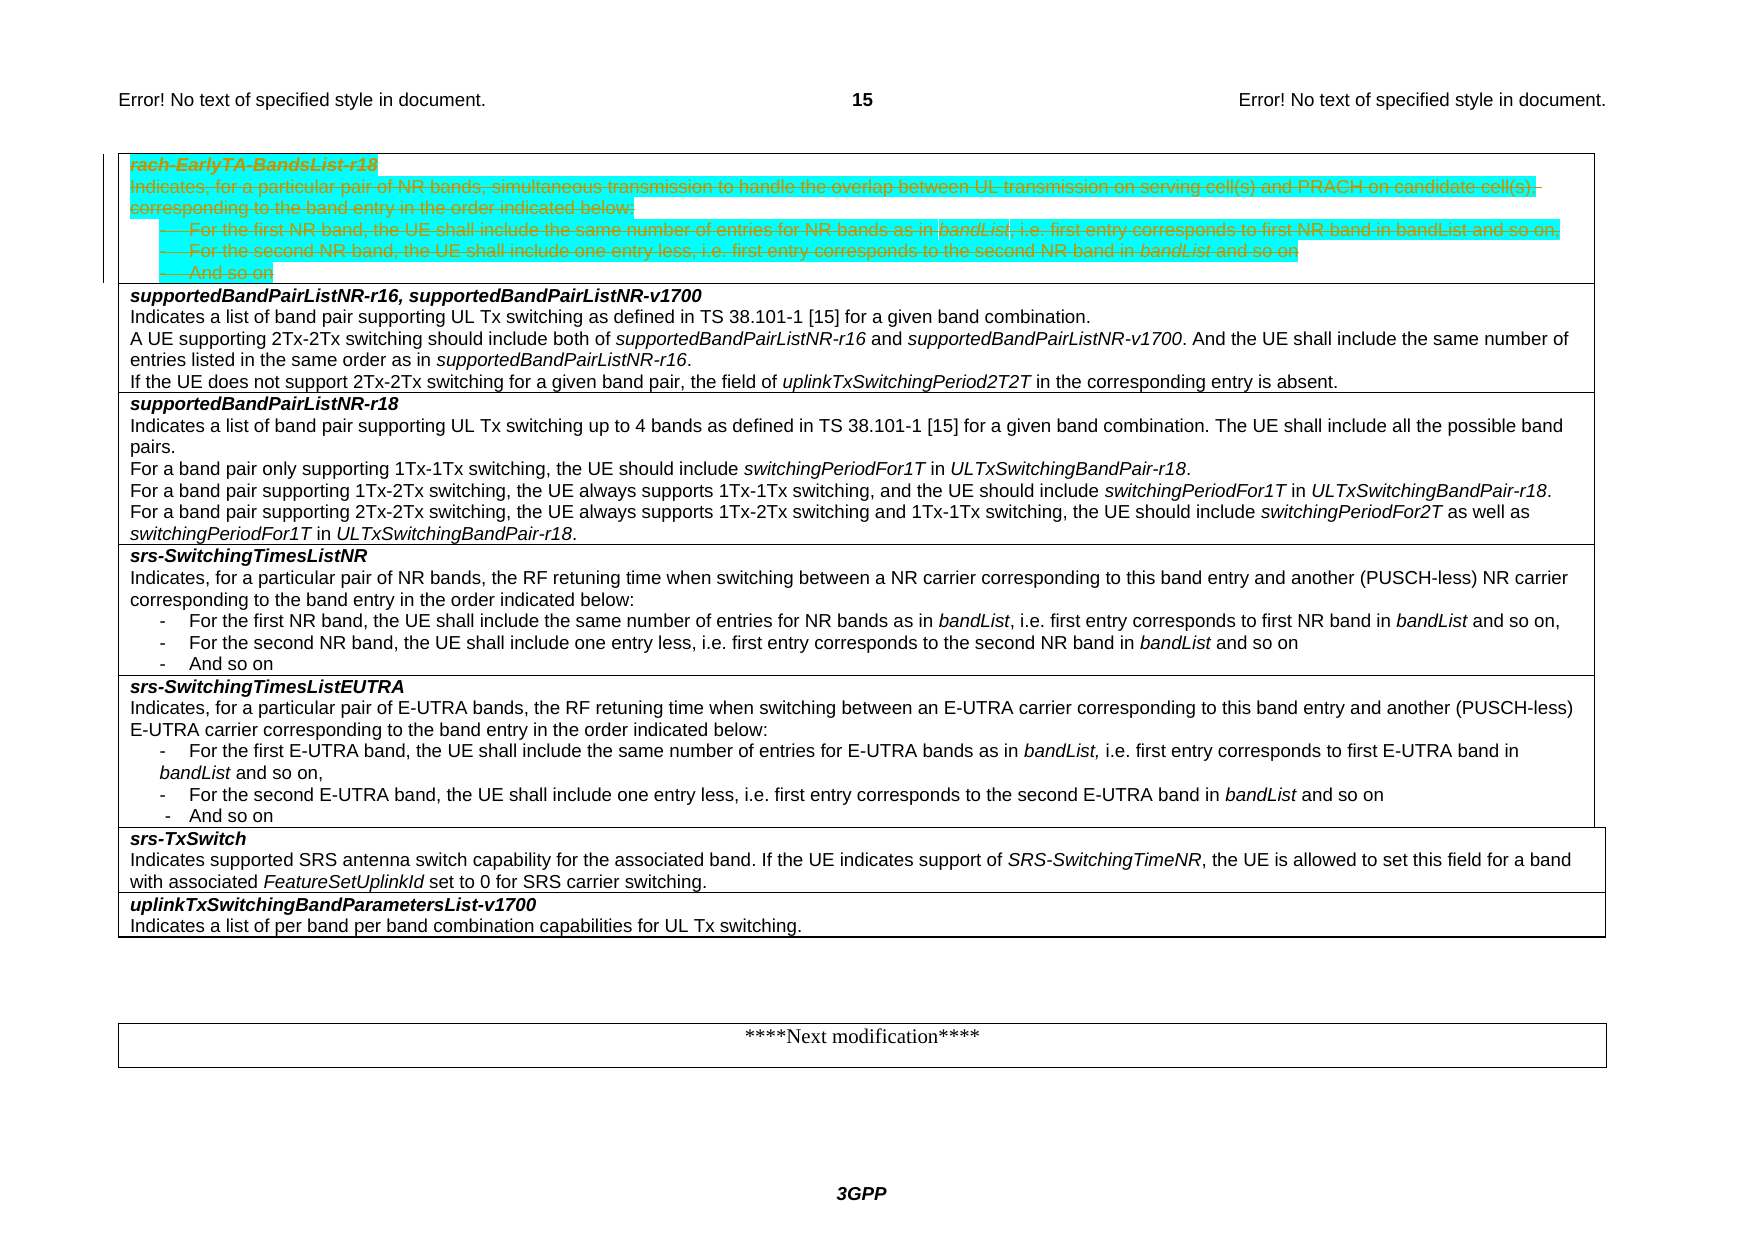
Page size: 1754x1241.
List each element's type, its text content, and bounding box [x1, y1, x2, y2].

table_header ****Next modification**** [119, 1024, 1606, 1067]
table_cell uplinkTxSwitchingBandParametersList-v1700 Indicates a list of per band per band combination capabilities for UL Tx switching. [119, 893, 1605, 936]
table_cell supportedBandPairListNR-r18 Indicates a list of band pair supporting UL Tx switching up to 4 bands as defined in TS 38.101-1 [15] for a given band combination. The UE shall include all the possible band pairs. For a band pair only supporting 1Tx-1Tx switching, the UE should include switchingPeriodFor1T in ULTxSwitchingBandPair-r18. For a band pair supporting 1Tx-2Tx switching, the UE always supports 1Tx-1Tx switching, and the UE should include switchingPeriodFor1T in ULTxSwitchingBandPair-r18. For a band pair supporting 2Tx-2Tx switching, the UE always supports 1Tx-2Tx switching and 1Tx-1Tx switching, the UE should include switchingPeriodFor2T as well as switchingPeriodFor1T in ULTxSwitchingBandPair-r18. [119, 393, 1594, 544]
table_cell [273, 154, 1594, 283]
table_cell supportedBandPairListNR-r16, supportedBandPairListNR-v1700 Indicates a list of band pair supporting UL Tx switching as defined in TS 38.101-1 [15] for a given band combination. A UE supporting 2Tx-2Tx switching should include both of supportedBandPairListNR-r16 and supportedBandPairListNR-v1700. And the UE shall include the same number of entries listed in the same order as in supportedBandPairListNR-r16. If the UE does not support 2Tx-2Tx switching for a given band pair, the field of uplinkTxSwitchingPeriod2T2T in the corresponding entry is absent. [119, 284, 1594, 392]
table_cell srs-TxSwitch Indicates supported SRS antenna switch capability for the associated band. If the UE indicates support of SRS-SwitchingTimeNR, the UE is allowed to set this field for a band with associated FeatureSetUplinkId set to 0 for SRS carrier switching. [119, 828, 1605, 892]
table_cell srs-SwitchingTimesListEUTRA Indicates, for a particular pair of E-UTRA bands, the RF retuning time when switching between an E-UTRA carrier corresponding to this band entry and another (PUSCH-less) E-UTRA carrier corresponding to the band entry in the order indicated below: - For the first E-UTRA band, the UE shall include the same number of entries for E-UTRA bands as in bandList, i.e. first entry corresponds to first E-UTRA band in bandList and so on, - For the second E-UTRA band, the UE shall include one entry less, i.e. first entry corresponds to the second E-UTRA band in bandList and so on - And so on [119, 676, 1594, 827]
table_cell srs-SwitchingTimesListNR Indicates, for a particular pair of NR bands, the RF retuning time when switching between a NR carrier corresponding to this band entry and another (PUSCH-less) NR carrier corresponding to the band entry in the order indicated below: - For the first NR band, the UE shall include the same number of entries for NR bands as in bandList, i.e. first entry corresponds to first NR band in bandList and so on, - For the second NR band, the UE shall include one entry less, i.e. first entry corresponds to the second NR band in bandList and so on - And so on [119, 545, 1594, 674]
table_cell [119, 154, 159, 283]
